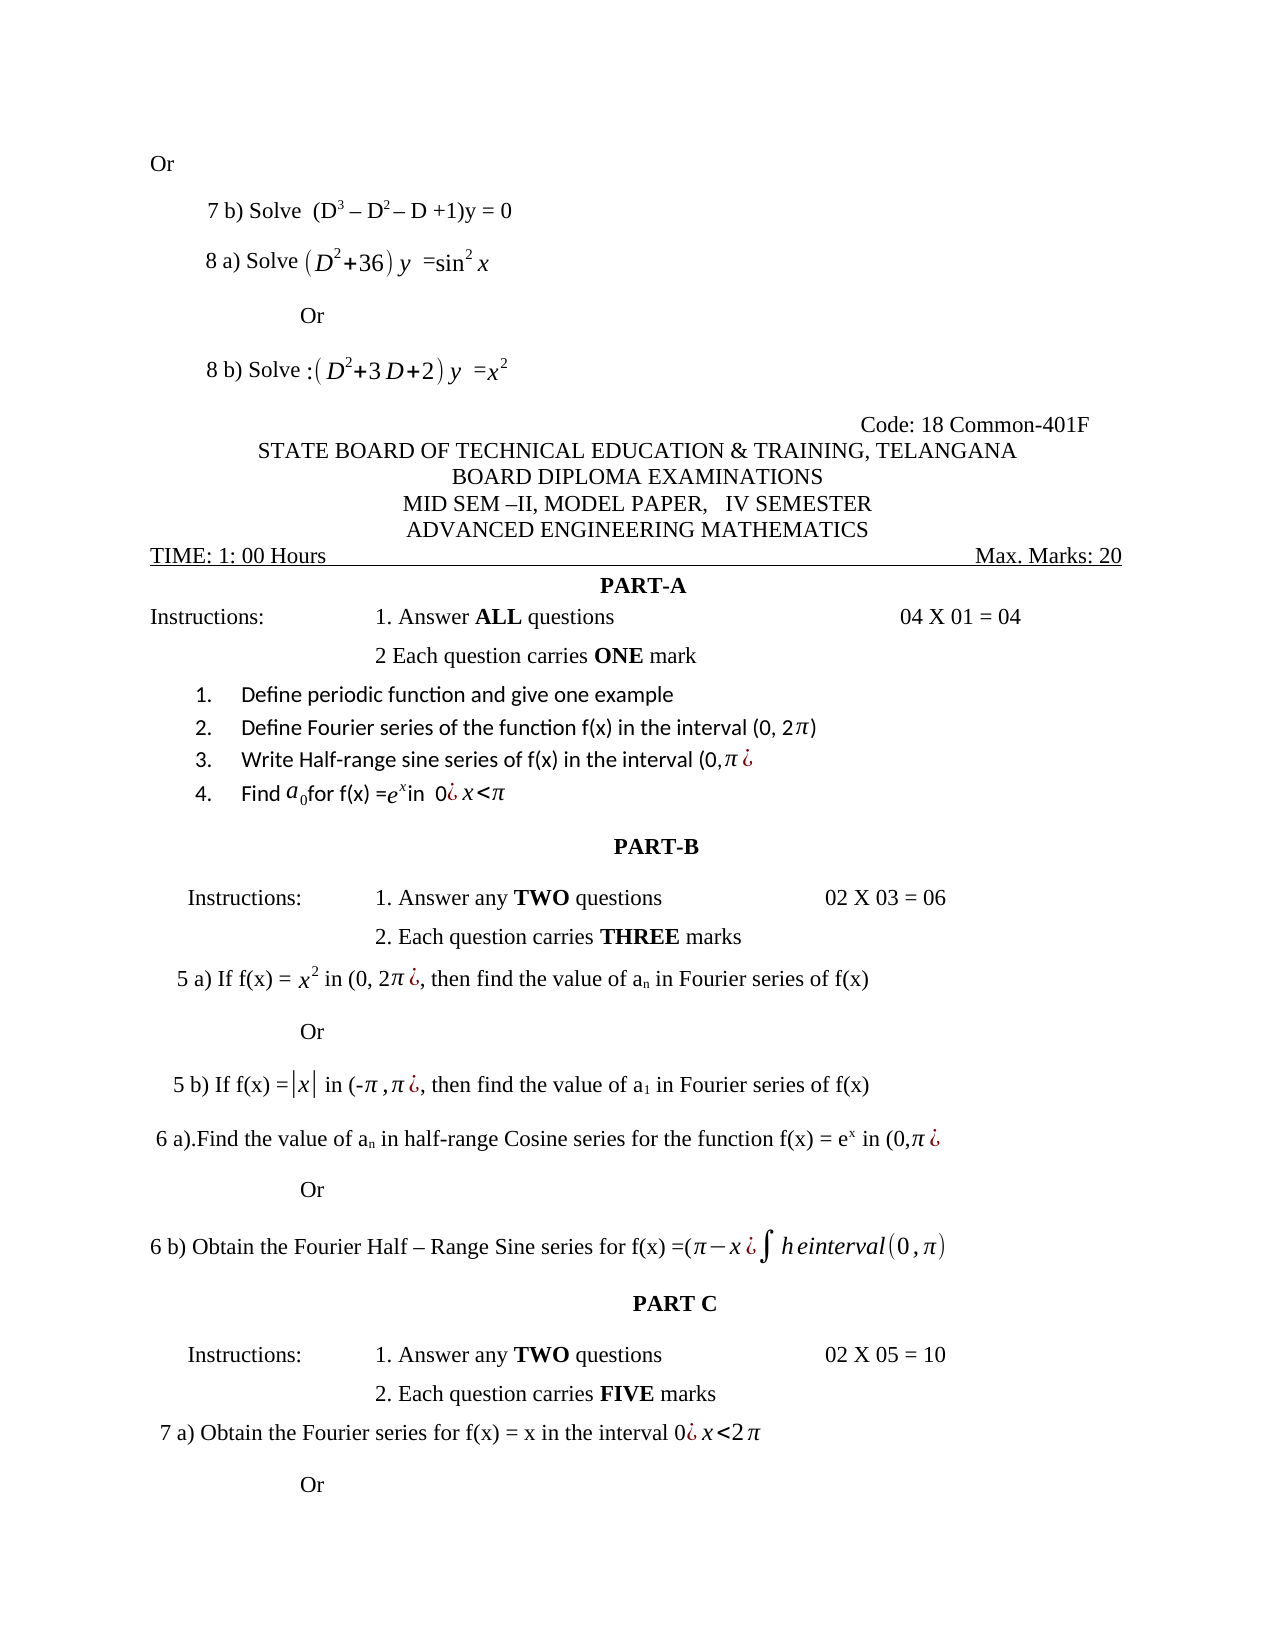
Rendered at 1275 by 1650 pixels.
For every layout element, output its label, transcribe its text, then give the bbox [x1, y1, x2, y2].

text Or [91, 1177, 1125, 1203]
text Or [91, 302, 1125, 328]
text 6 a).Find the value of an in half-range Cosine series for the function f(x) = ex in (0, [91, 1124, 1125, 1152]
text Or [91, 1471, 1125, 1497]
text 5 a) If f(x) = in (0, 2, then find the value of an in Fourier series of f(x) [91, 962, 1125, 993]
text 8 b) Solve = [150, 353, 1125, 386]
text 5 b) If f(x) = in (-, then find the value of a1 in Fourier series of f(x) [91, 1069, 1125, 1099]
text STATE BOARD OF TECHNICAL EDUCATION & TRAINING, TELANGANA [150, 437, 1125, 463]
text 2 Each question carries ONE mark [300, 642, 1125, 668]
text Or [91, 1018, 1125, 1044]
text 7 a) Obtain the Fourier series for f(x) = x in the interval 0 [91, 1419, 1125, 1446]
text Or [150, 150, 1125, 176]
text Instructions: 1. Answer ALL questions 04 X 01 = 04 [150, 603, 1125, 629]
text 2. Each question carries THREE marks [187, 923, 1125, 950]
text 8 a) Solve = [91, 244, 1125, 277]
text MID SEM –II, MODEL PAPER, IV SEMESTER [150, 490, 1125, 516]
text ADVANCED ENGINEERING MATHEMATICS [150, 516, 1125, 542]
list Define Fourier series of the function f(x) in the interval (0, 2) [203, 713, 1125, 741]
text 6 b) Obtain the Fourier Half – Range Sine series for f(x) =( [91, 1228, 1125, 1265]
list Find for f(x) =in 0 [203, 777, 1125, 808]
list Define periodic function and give one example [203, 681, 1125, 708]
text Instructions: 1. Answer any TWO questions 02 X 03 = 06 [187, 884, 1125, 911]
text BOARD DIPLOMA EXAMINATIONS [150, 463, 1125, 490]
text Code: 18 Common-401F [750, 411, 1125, 437]
text Instructions: 1. Answer any TWO questions 02 X 05 = 10 [187, 1341, 1125, 1367]
text PART-B [187, 833, 1125, 860]
text TIME: 1: 00 Hours Max. Marks: 20 PART-A [150, 542, 1125, 599]
text 2. Each question carries FIVE marks [187, 1380, 1125, 1406]
text PART C [187, 1290, 1125, 1316]
list Write Half-range sine series of f(x) in the interval (0, [203, 745, 1125, 773]
text 7 b) Solve (D3 – D2 – D +1)y = 0 [150, 197, 1125, 223]
